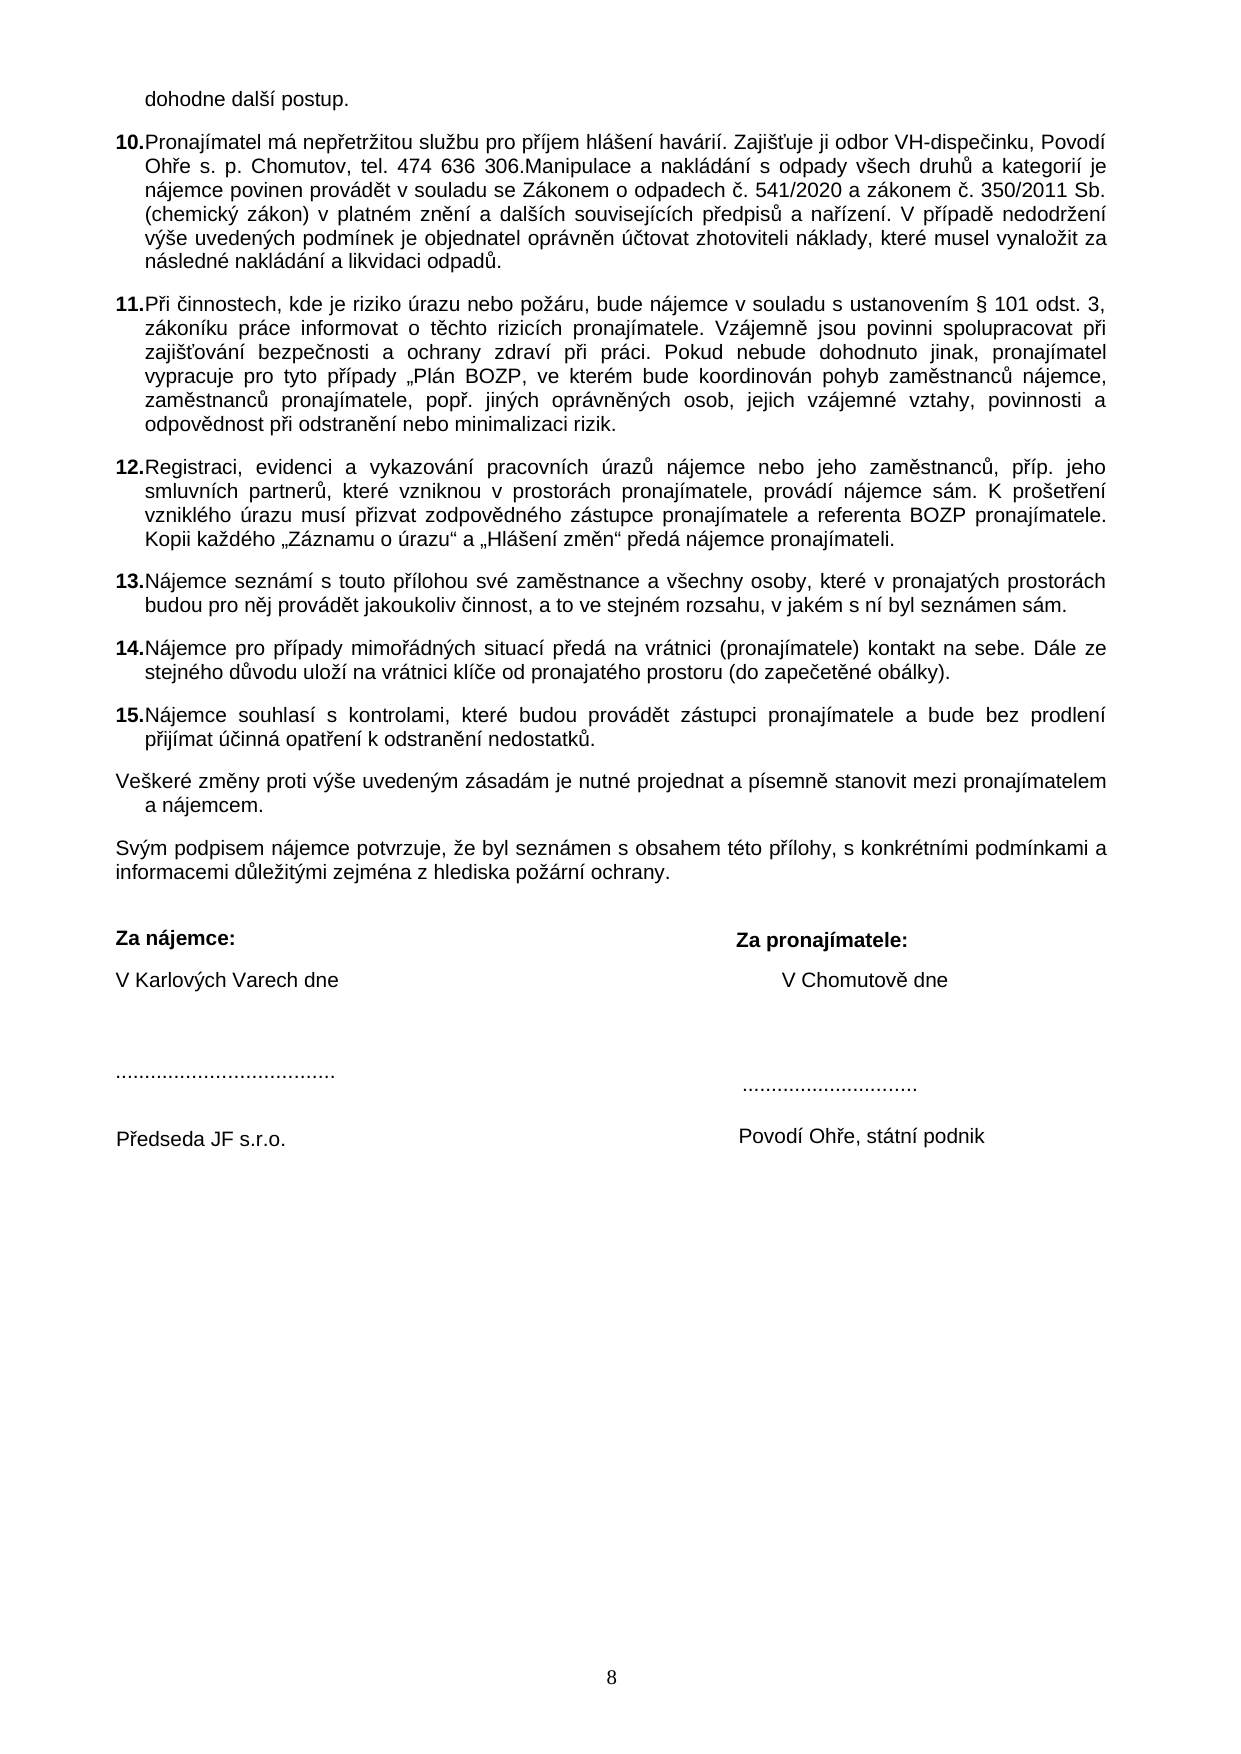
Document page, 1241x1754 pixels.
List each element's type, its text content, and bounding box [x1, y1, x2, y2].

text V Karlových Varech dne [115, 968, 1108, 992]
text Veškeré změny proti výše uvedeným zásadám je nutné projednat a písemně stanovit mezi pronajímatelem a nájemcem. [115, 769, 1108, 817]
list Registraci, evidenci a vykazování pracovních úrazů nájemce nebo jeho zaměstnanců, příp. jeho smluvních partnerů, které vzniknou v prostorách pronajímatele, provádí nájemce sám. K prošetření vzniklého úrazu musí přizvat zodpovědného zástupce pronajímatele a referenta BOZP pronajímatele. Kopii každého „Záznamu o úrazu“ a „Hlášení změn“ předá nájemce pronajímateli. [115, 454, 1108, 550]
list Pronajímatel má nepřetržitou službu pro příjem hlášení havárií. Zajišťuje ji odbor VH-dispečinku, Povodí Ohře s. p. Chomutov, tel. 474 636 306.Manipulace a nakládání s odpady všech druhů a kategorií je nájemce povinen provádět v souladu se Zákonem o odpadech č. 541/2020 a zákonem č. 350/2011 Sb. (chemický zákon) v platném znění a dalších souvisejících předpisů a nařízení. V případě nedodržení výše uvedených podmínek je objednatel oprávněn účtovat zhotoviteli náklady, které musel vynaložit za následné nakládání a likvidaci odpadů. [115, 129, 1108, 273]
text dohodne další postup. [115, 87, 1108, 111]
list Při činnostech, kde je riziko úrazu nebo požáru, bude nájemce v souladu s ustanovením § 101 odst. 3, zákoníku práce informovat o těchto rizicích pronajímatele. Vzájemně jsou povinni spolupracovat při zajišťování bezpečnosti a ochrany zdraví při práci. Pokud nebude dohodnuto jinak, pronajímatel vypracuje pro tyto případy „Plán BOZP, ve kterém bude koordinován pohyb zaměstnanců nájemce, zaměstnanců pronajímatele, popř. jiných oprávněných osob, jejich vzájemné vztahy, povinnosti a odpovědnost při odstranění nebo minimalizaci rizik. [115, 292, 1108, 436]
list Nájemce souhlasí s kontrolami, které budou provádět zástupci pronajímatele a bude bez prodlení přijímat účinná opatření k odstranění nedostatků. [115, 702, 1108, 750]
text Za nájemce: [115, 925, 1108, 949]
list Nájemce pro případy mimořádných situací předá na vrátnici (pronajímatele) kontakt na sebe. Dále ze stejného důvodu uloží na vrátnici klíče od pronajatého prostoru (do zapečetěné obálky). [115, 636, 1108, 684]
text Povodí Ohře, státní podnik [115, 1124, 985, 1148]
list Nájemce seznámí s touto přílohou své zaměstnance a všechny osoby, které v pronajatých prostorách budou pro něj provádět jakoukoliv činnost, a to ve stejném rozsahu, v jakém s ní byl seznámen sám. [115, 569, 1108, 617]
text Svým podpisem nájemce potvrzuje, že byl seznámen s obsahem této přílohy, s konkrétními podmínkami a informacemi důležitými zejména z hlediska požární ochrany. [115, 836, 1108, 884]
